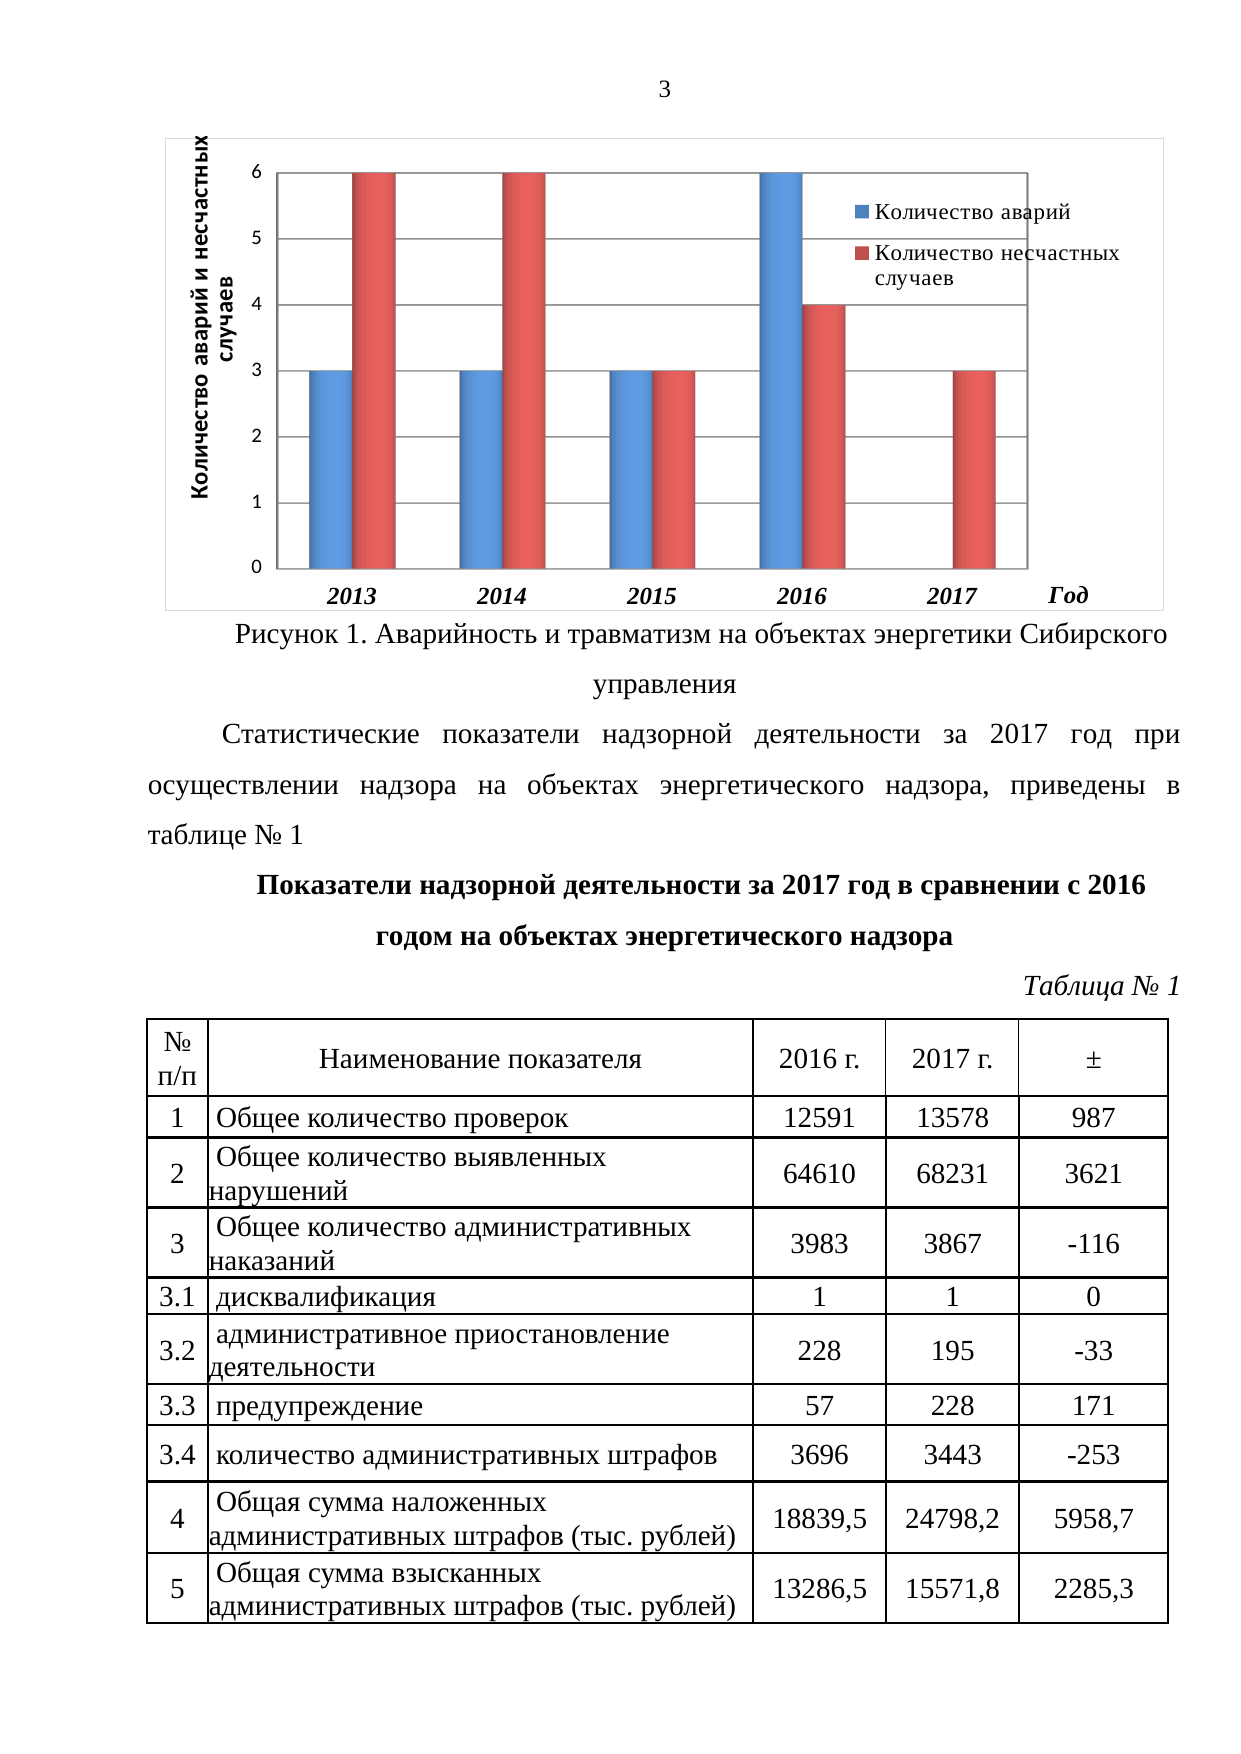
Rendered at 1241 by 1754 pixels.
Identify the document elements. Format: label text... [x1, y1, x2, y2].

table_cell 18839,5 [754, 1483, 885, 1552]
table_cell -33 [1020, 1315, 1167, 1383]
text Рисунок 1. Аварийность и травматизм на объектах энергетики Сибирского управления [148, 616, 1181, 700]
table_header ± [1019, 1020, 1167, 1095]
table_cell 3.2 [148, 1315, 207, 1383]
table_cell 3621 [1020, 1139, 1167, 1206]
table_cell 195 [887, 1315, 1018, 1383]
table_cell Общее количество выявленных нарушений [209, 1139, 752, 1206]
table_cell Общее количество проверок [209, 1097, 752, 1136]
table_cell 228 [887, 1385, 1018, 1424]
table_cell количество административных штрафов [209, 1426, 752, 1480]
table_cell дисквалификация [209, 1279, 752, 1313]
table_cell 3.4 [148, 1426, 207, 1480]
table_cell 228 [754, 1315, 885, 1383]
table_cell 24798,2 [887, 1483, 1018, 1552]
table_cell 3696 [754, 1426, 885, 1480]
table_header 2017 г. [886, 1020, 1018, 1095]
table_cell 1 [754, 1279, 885, 1313]
table_cell 0 [1020, 1279, 1167, 1313]
text Таблица № 1 [148, 968, 1181, 1002]
table_cell предупреждение [209, 1385, 752, 1424]
table_cell -116 [1020, 1209, 1167, 1276]
table_cell 5 [148, 1554, 207, 1622]
table_cell административное приостановление деятельности [209, 1315, 752, 1383]
table_cell 64610 [754, 1139, 885, 1206]
table_cell 987 [1020, 1097, 1167, 1136]
table_cell 3 [148, 1209, 207, 1276]
text Показатели надзорной деятельности за 2017 год в сравнении с 2016 годом на объектах энергетического надзора [148, 867, 1181, 951]
table_cell 15571,8 [887, 1554, 1018, 1622]
table_cell 5958,7 [1020, 1483, 1167, 1552]
table_cell Общая сумма взысканных административных штрафов (тыс. рублей) [209, 1554, 752, 1622]
table_cell 68231 [887, 1139, 1018, 1206]
table_header № п/п [148, 1020, 207, 1095]
table_cell 171 [1020, 1385, 1167, 1424]
table_cell 3.1 [148, 1279, 207, 1313]
table_cell 3983 [754, 1209, 885, 1276]
text Статистические показатели надзорной деятельности за 2017 год при осуществлении надзора на объектах энергетического надзора, приведены в таблице № 1 [148, 716, 1181, 851]
table_cell 13578 [887, 1097, 1018, 1136]
table_cell 2285,3 [1020, 1554, 1167, 1622]
table_cell 2 [148, 1139, 207, 1206]
table_cell Общее количество административных наказаний [209, 1209, 752, 1276]
table_cell 1 [887, 1279, 1018, 1313]
table_cell 3443 [887, 1426, 1018, 1480]
table_cell -253 [1020, 1426, 1167, 1480]
table_header 2016 г. [754, 1020, 885, 1095]
table_cell 3.3 [148, 1385, 207, 1424]
table_cell 12591 [754, 1097, 885, 1136]
table_cell 57 [754, 1385, 885, 1424]
table_cell 1 [148, 1097, 207, 1136]
table_header Наименование показателя [209, 1020, 752, 1095]
table_cell 4 [148, 1483, 207, 1552]
table_cell Общая сумма наложенных административных штрафов (тыс. рублей) [209, 1483, 752, 1552]
table_cell 13286,5 [754, 1554, 885, 1622]
table_cell 3867 [887, 1209, 1018, 1276]
